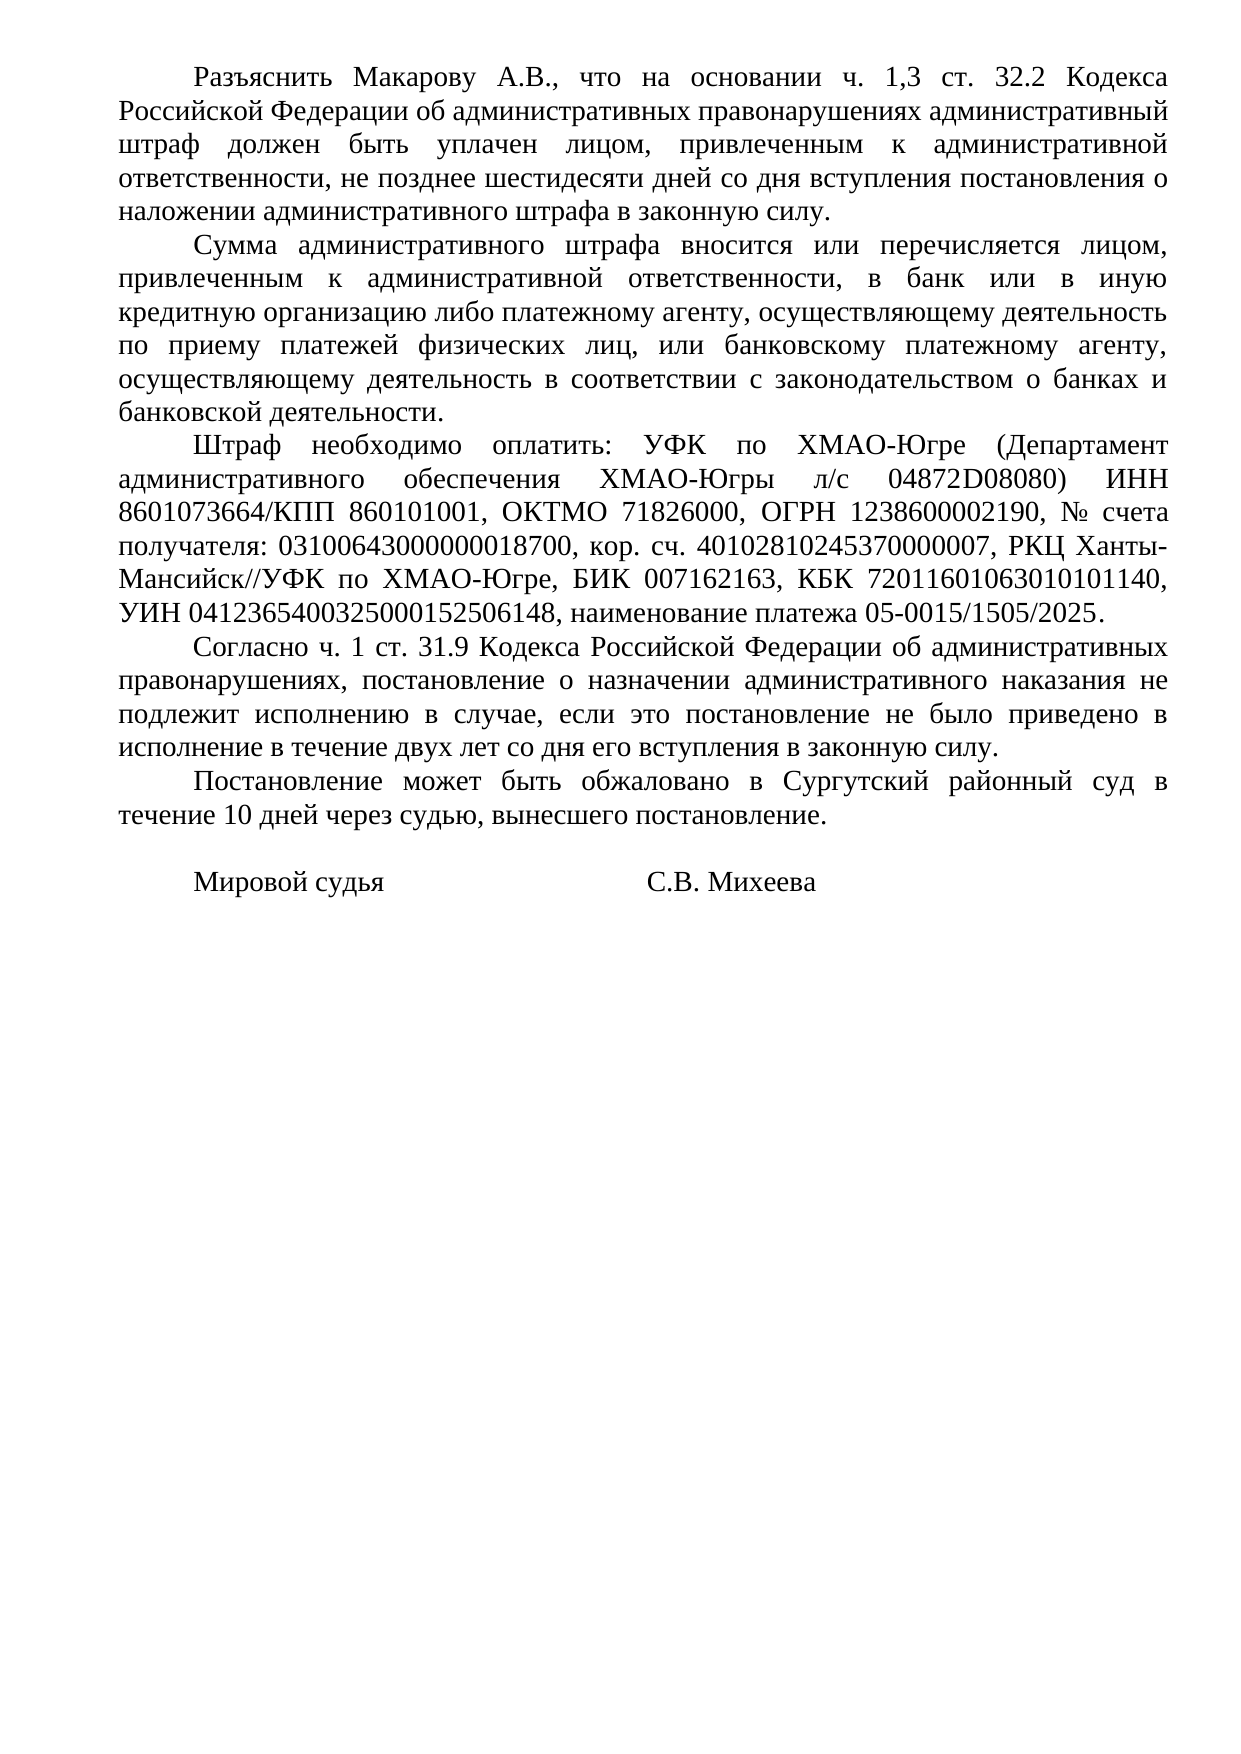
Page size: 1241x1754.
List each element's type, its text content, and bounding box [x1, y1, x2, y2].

text Сумма административного штрафа вносится или перечисляется лицом, привлеченным к административной ответственности, в банк или в иную кредитную организацию либо платежному агенту, осуществляющему деятельность по приему платежей физических лиц, или банковскому платежному агенту, осуществляющему деятельность в соответствии с законодательством о банках и банковской деятельности. [118, 227, 1169, 428]
text Постановление может быть обжаловано в Сургутский районный суд в течение 10 дней через судью, вынесшего постановление. [118, 763, 1169, 831]
text Мировой судья С.В. Михеева [118, 864, 1169, 898]
text Разъяснить Макарову А.В., что на основании ч. 1,3 ст. 32.2 Кодекса Российской Федерации об административных правонарушениях административный штраф должен быть уплачен лицом, привлеченным к административной ответственности, не позднее шестидесяти дней со дня вступления постановления о наложении административного штрафа в законную силу. [118, 59, 1169, 227]
text Согласно ч. 1 ст. 31.9 Кодекса Российской Федерации об административных правонарушениях, постановление о назначении административного наказания не подлежит исполнению в случае, если это постановление не было приведено в исполнение в течение двух лет со дня его вступления в законную силу. [118, 629, 1169, 763]
text Штраф необходимо оплатить: УФК по ХМАО-Югре (Департамент административного обеспечения ХМАО-Югры л/с 04872D08080) ИНН 8601073664/КПП 860101001, ОКТМО 71826000, ОГРН 1238600002190, № счета получателя: 03100643000000018700, кор. сч. 40102810245370000007, РКЦ Ханты-Мансийск//УФК по ХМАО-Югре, БИК 007162163, КБК 72011601063010101140, УИН 0412365400325000152506148, наименование платежа 05-0015/1505/2025. [118, 428, 1169, 629]
